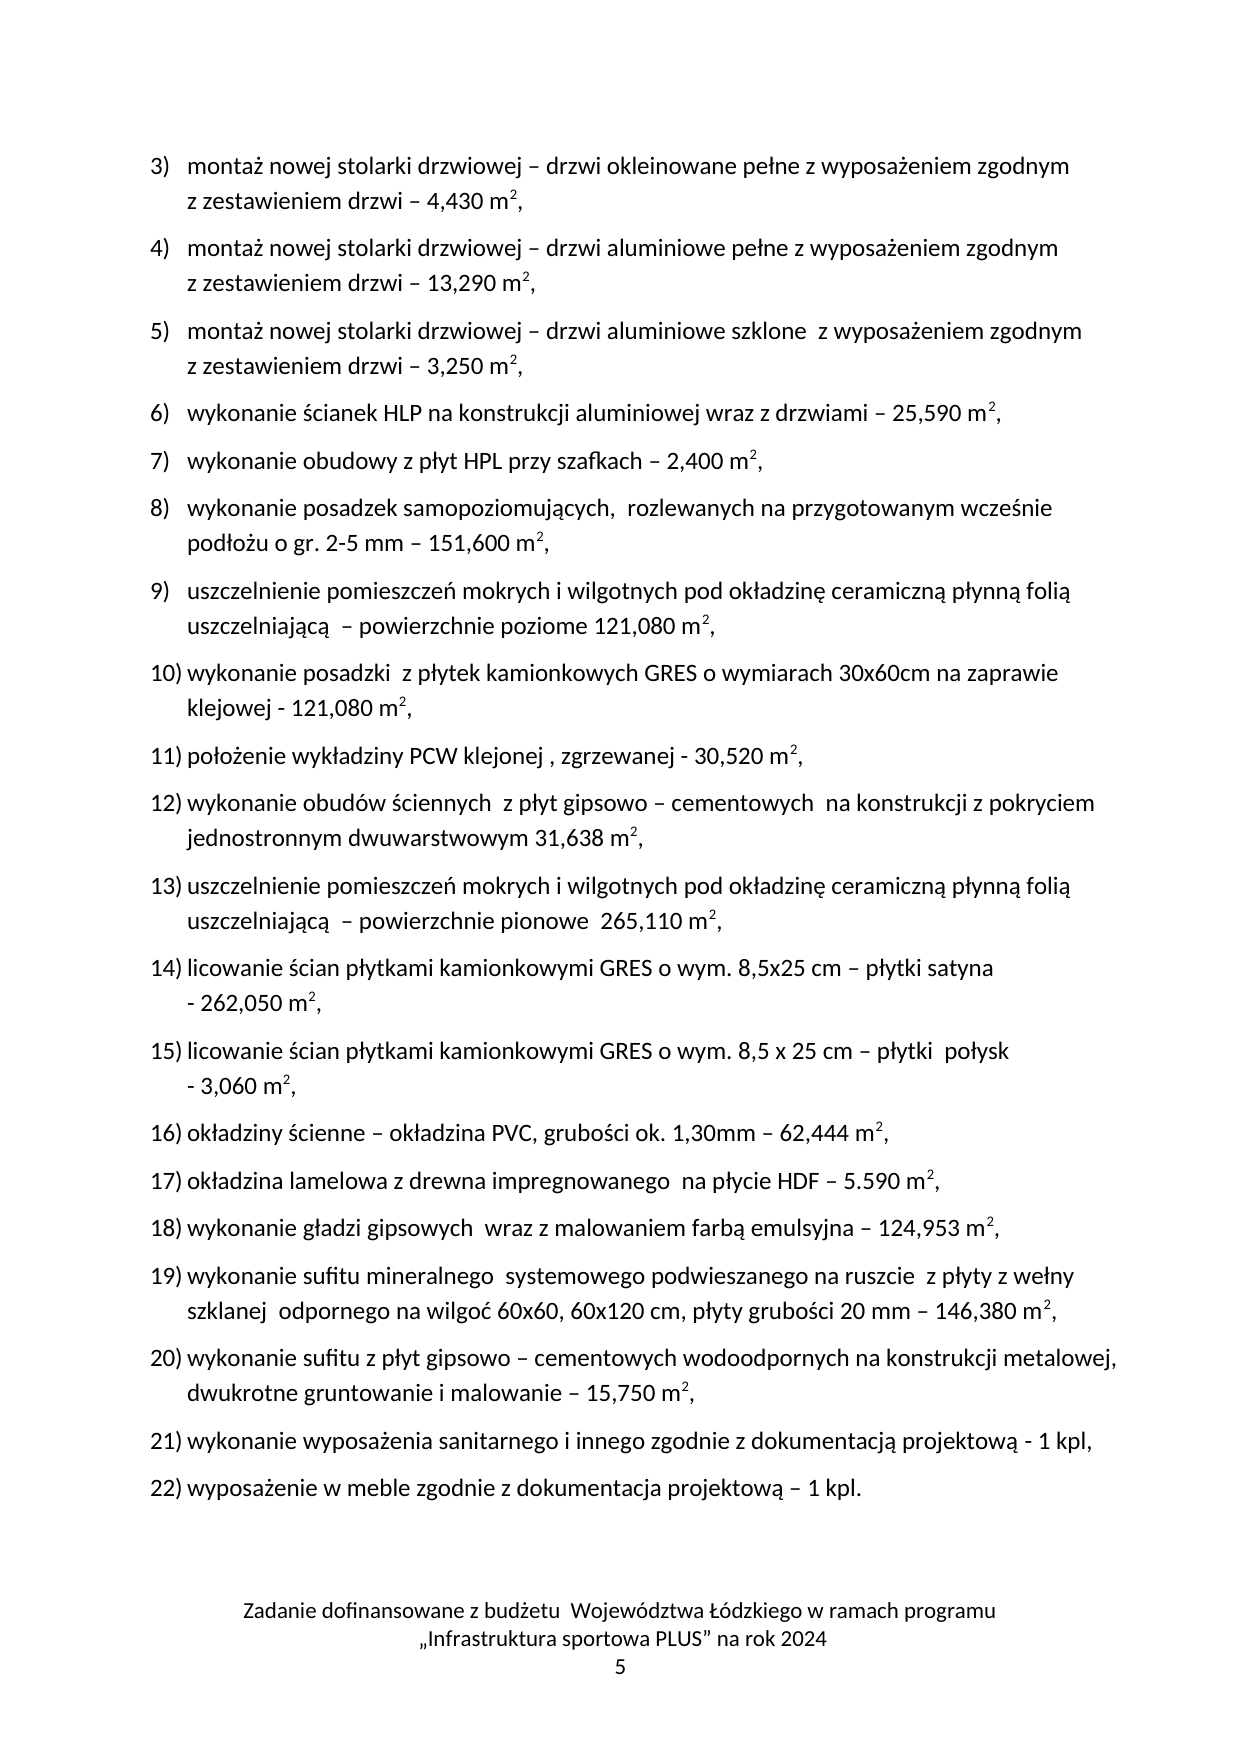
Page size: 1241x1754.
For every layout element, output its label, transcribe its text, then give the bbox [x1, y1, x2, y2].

list montaż nowej stolarki drzwiowej – drzwi okleinowane pełne z wyposażeniem zgodnym z zestawieniem drzwi – 4,430 m2, [150, 150, 1128, 216]
list wykonanie posadzek samopoziomujących, rozlewanych na przygotowanym wcześnie podłożu o gr. 2-5 mm – 151,600 m2, [150, 492, 1128, 558]
list wyposażenie w meble zgodnie z dokumentacja projektową – 1 kpl. [150, 1472, 1128, 1503]
list licowanie ścian płytkami kamionkowymi GRES o wym. 8,5x25 cm – płytki satyna - 262,050 m2, [150, 952, 1128, 1018]
list licowanie ścian płytkami kamionkowymi GRES o wym. 8,5 x 25 cm – płytki połysk - 3,060 m2, [150, 1035, 1128, 1101]
list uszczelnienie pomieszczeń mokrych i wilgotnych pod okładzinę ceramiczną płynną folią uszczelniającą – powierzchnie poziome 121,080 m2, [150, 575, 1128, 641]
list wykonanie posadzki z płytek kamionkowych GRES o wymiarach 30x60cm na zaprawie klejowej - 121,080 m2, [150, 657, 1128, 723]
list wykonanie sufitu z płyt gipsowo – cementowych wodoodpornych na konstrukcji metalowej, dwukrotne gruntowanie i malowanie – 15,750 m2, [150, 1342, 1128, 1408]
list wykonanie obudowy z płyt HPL przy szafkach – 2,400 m2, [150, 445, 1128, 476]
list wykonanie ścianek HLP na konstrukcji aluminiowej wraz z drzwiami – 25,590 m2, [150, 397, 1128, 428]
list wykonanie sufitu mineralnego systemowego podwieszanego na ruszcie z płyty z wełny szklanej odpornego na wilgoć 60x60, 60x120 cm, płyty grubości 20 mm – 146,380 m2, [150, 1260, 1128, 1326]
list wykonanie gładzi gipsowych wraz z malowaniem farbą emulsyjna – 124,953 m2, [150, 1212, 1128, 1243]
list wykonanie obudów ściennych z płyt gipsowo – cementowych na konstrukcji z pokryciem jednostronnym dwuwarstwowym 31,638 m2, [150, 787, 1128, 853]
list uszczelnienie pomieszczeń mokrych i wilgotnych pod okładzinę ceramiczną płynną folią uszczelniającą – powierzchnie pionowe 265,110 m2, [150, 870, 1128, 936]
list okładzina lamelowa z drewna impregnowanego na płycie HDF – 5.590 m2, [150, 1165, 1128, 1196]
list montaż nowej stolarki drzwiowej – drzwi aluminiowe pełne z wyposażeniem zgodnym z zestawieniem drzwi – 13,290 m2, [150, 232, 1128, 298]
list położenie wykładziny PCW klejonej , zgrzewanej - 30,520 m2, [150, 740, 1128, 771]
list wykonanie wyposażenia sanitarnego i innego zgodnie z dokumentacją projektową - 1 kpl, [150, 1425, 1128, 1456]
list okładziny ścienne – okładzina PVC, grubości ok. 1,30mm – 62,444 m2, [150, 1117, 1128, 1148]
list montaż nowej stolarki drzwiowej – drzwi aluminiowe szklone z wyposażeniem zgodnym z zestawieniem drzwi – 3,250 m2, [150, 315, 1128, 381]
